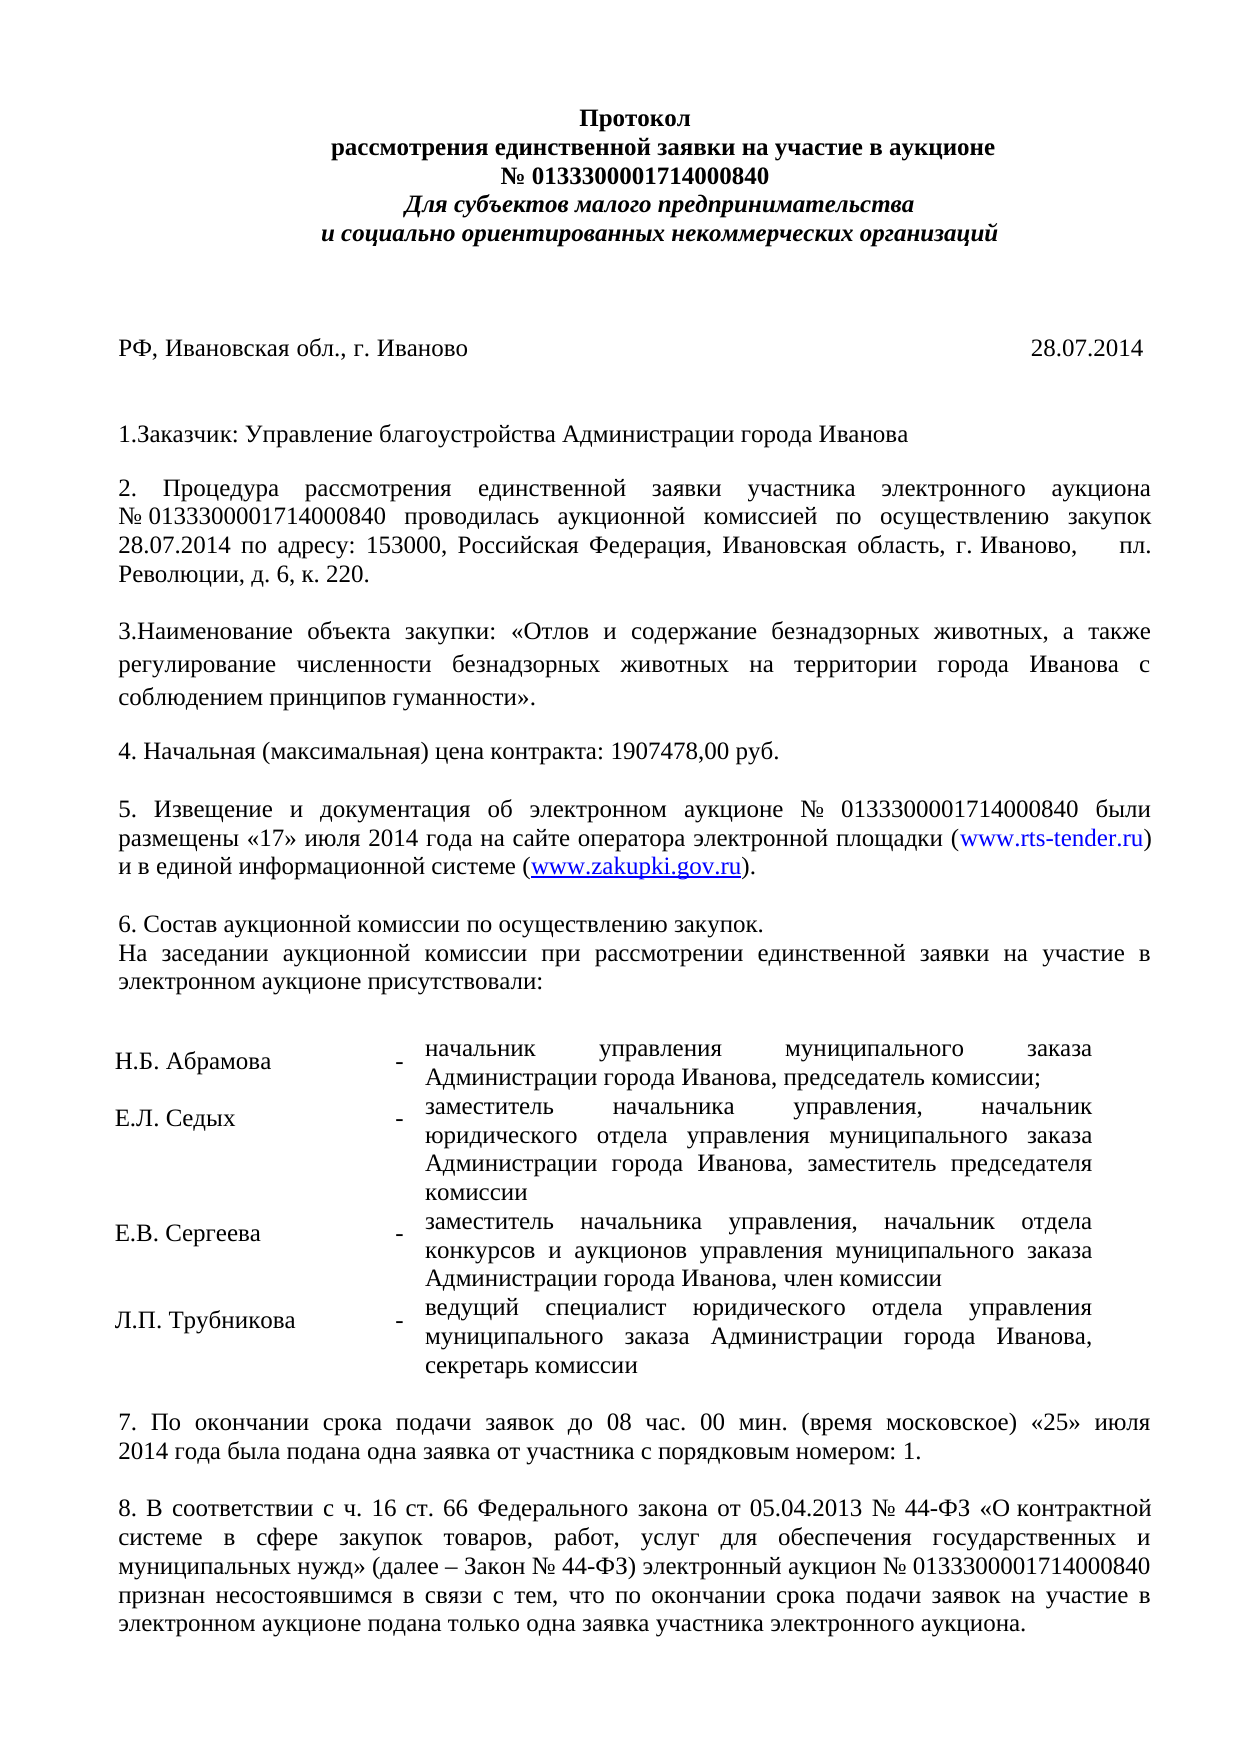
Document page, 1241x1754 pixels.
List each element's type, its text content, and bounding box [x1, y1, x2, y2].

table_cell заместитель начальника управления, начальник отдела конкурсов и аукционов управления муниципального заказа Администрации города Иванова, член комиссии [414, 1206, 1122, 1292]
table_cell ведущий специалист юридического отдела управления муниципального заказа Администрации города Иванова, секретарь комиссии [414, 1292, 1122, 1407]
text Протокол [118, 103, 1152, 132]
table_header Н.Б. Абрамова [103, 1034, 384, 1091]
text № 0133300001714000840 [118, 161, 1152, 189]
text 7. По окончании срока подачи заявок до 08 час. 00 мин. (время московское) «25» июля 2014 года была подана одна заявка от участника с порядковым номером: 1. [118, 1407, 1152, 1465]
table_cell - [384, 1292, 413, 1407]
table_cell Л.П. Трубникова [103, 1292, 384, 1407]
text 1.Заказчик: Управление благоустройства Администрации города Иванова [118, 419, 1152, 448]
table_header - [384, 1034, 413, 1091]
text рассмотрения единственной заявки на участие в аукционе [118, 132, 1152, 161]
table_cell - [384, 1091, 413, 1206]
text 2. Процедура рассмотрения единственной заявки участника электронного аукциона № 0133300001714000840 проводилась аукционной комиссией по осуществлению закупок 28.07.2014 по адресу: 153000, Российская Федерация, Ивановская область, г. Иваново, пл. Революции, д. 6, к. 220. [118, 473, 1152, 588]
table_header начальник управления муниципального заказа Администрации города Иванова, председатель комиссии; [414, 1034, 1122, 1091]
table_cell Е.В. Сергеева [103, 1206, 384, 1292]
text 3.Наименование объекта закупки: «Отлов и содержание безнадзорных животных, а также регулирование численности безнадзорных животных на территории города Иванова с соблюдением принципов гуманности». [118, 616, 1152, 711]
table_cell заместитель начальника управления, начальник юридического отдела управления муниципального заказа Администрации города Иванова, заместитель председателя комиссии [414, 1091, 1122, 1206]
text 4. Начальная (максимальная) цена контракта: 1907478,00 руб. [118, 736, 1152, 765]
text 8. В соответствии с ч. 16 ст. 66 Федерального закона от 05.04.2013 № 44-ФЗ «О контрактной системе в сфере закупок товаров, работ, услуг для обеспечения государственных и муниципальных нужд» (далее – Закон № 44-ФЗ) электронный аукцион № 0133300001714000840 признан несостоявшимся в связи с тем, что по окончании срока подачи заявок на участие в электронном аукционе подана только одна заявка участника электронного аукциона. [118, 1493, 1152, 1637]
text Для субъектов малого предпринимательства [148, 189, 1172, 218]
table_cell Е.Л. Седых [103, 1091, 384, 1206]
text и социально ориентированных некоммерческих организаций [148, 218, 1172, 247]
table_cell - [384, 1206, 413, 1292]
text 5. Извещение и документация об электронном аукционе № 0133300001714000840 были размещены «17» июля 2014 года на сайте оператора электронной площадки (www.rts-tender.ru) и в единой информационной системе (www.zakupki.gov.ru). [118, 794, 1152, 880]
text РФ, Ивановская обл., г. Иваново 28.07.2014 [118, 333, 1152, 390]
text 6. Состав аукционной комиссии по осуществлению закупок. [118, 909, 1152, 938]
text На заседании аукционной комиссии при рассмотрении единственной заявки на участие в электронном аукционе присутствовали: [118, 938, 1152, 995]
